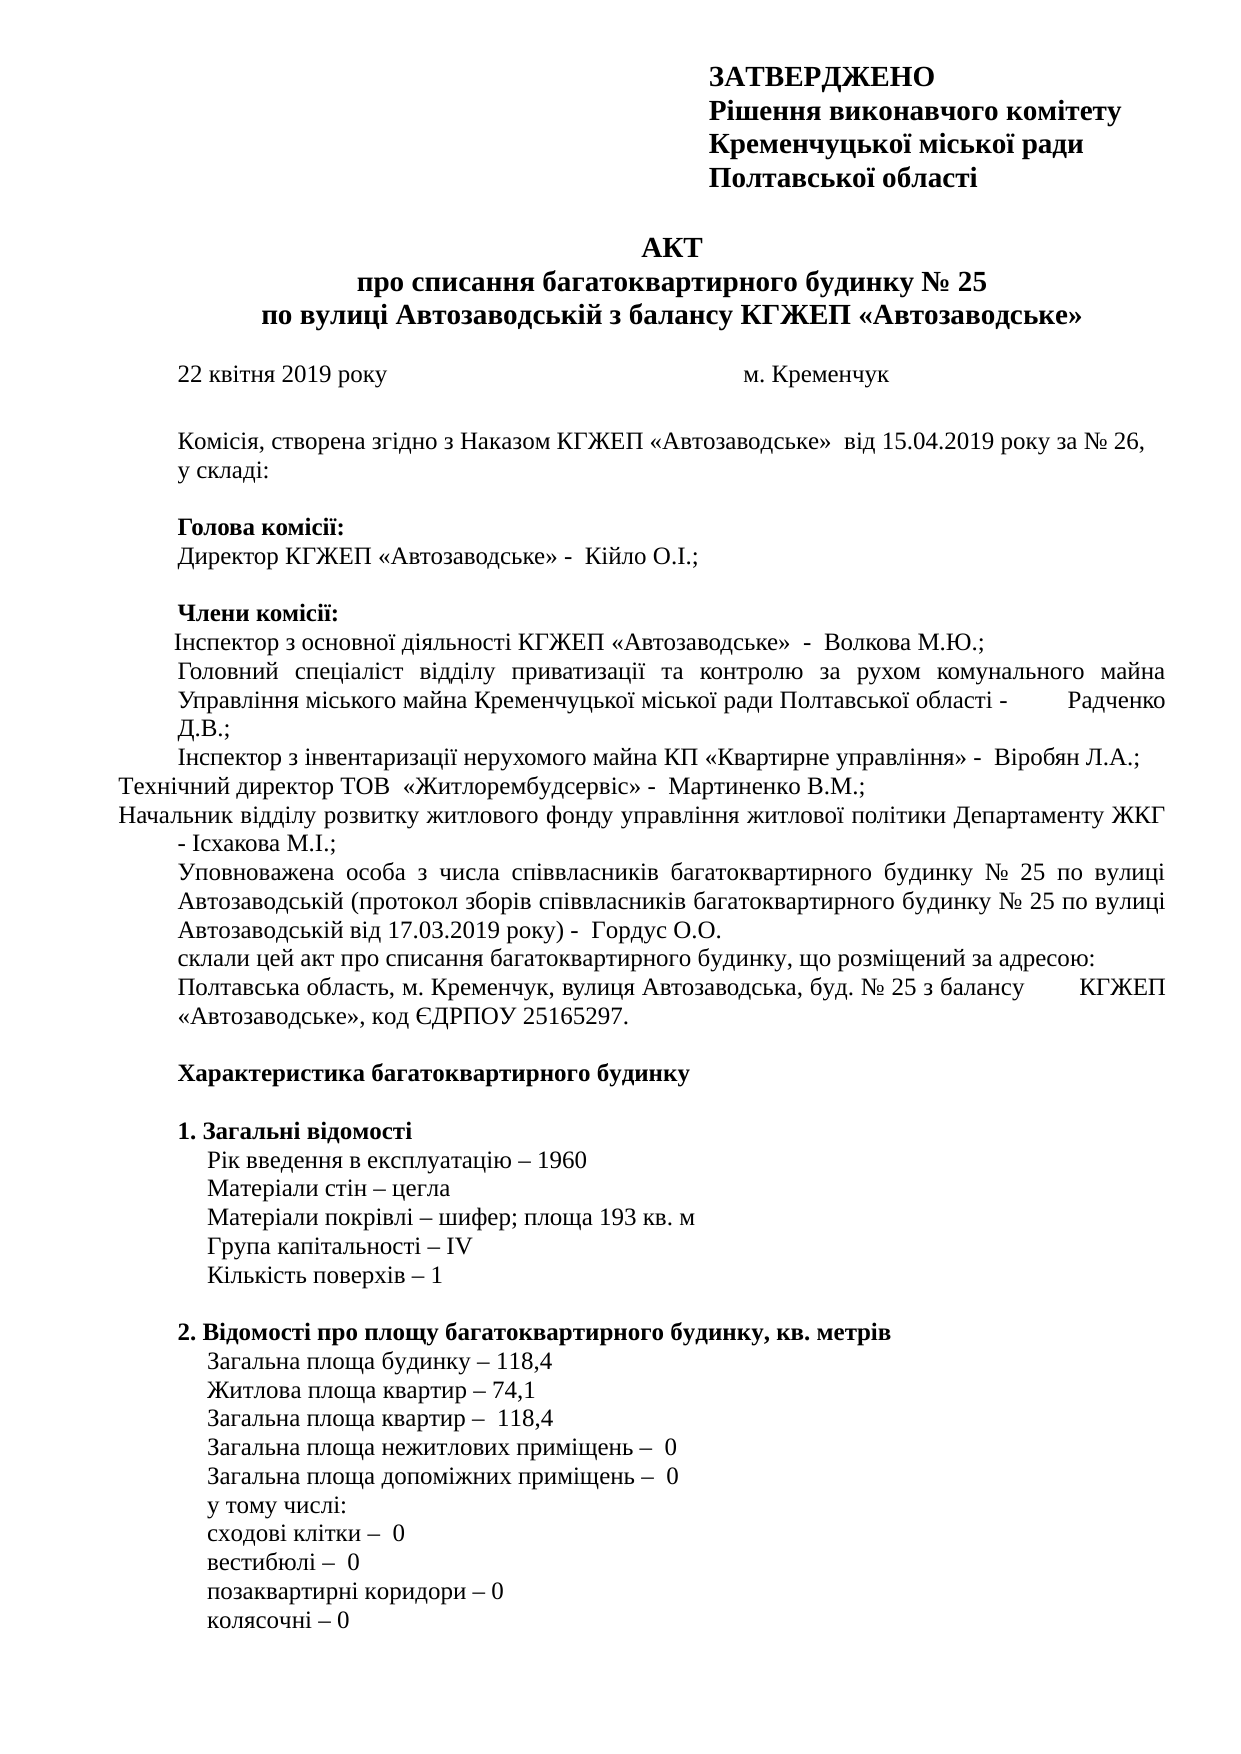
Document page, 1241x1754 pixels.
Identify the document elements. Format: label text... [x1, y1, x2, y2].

text у складі: [177, 455, 1167, 483]
text Уповноважена особа з числа співвласників багатоквартирного будинку № 25 по вулиці Автозаводській (протокол зборів співвласників багатоквартирного будинку № 25 по вулиці Автозаводській від 17.03.2019 року) - Гордус О.О. [177, 857, 1167, 943]
text АКТ про списання багатоквартирного будинку № 25 [177, 230, 1167, 297]
text Житлова площа квартир – 74,1 [177, 1375, 1167, 1403]
text Матеріали покрівлі – шифер; площа 193 кв. м [177, 1202, 1167, 1231]
text Загальна площа квартир – 118,4 [177, 1403, 1167, 1432]
table_header 22 квітня 2019 року [166, 360, 732, 426]
text у тому числі: [177, 1490, 1167, 1518]
text Кількість поверхів – 1 [177, 1260, 1167, 1288]
text Загальна площа нежитлових приміщень – 0 [177, 1432, 1167, 1461]
text позаквартирні коридори – 0 [177, 1576, 1167, 1605]
text вестибюлі – 0 [177, 1547, 1167, 1576]
text сходові клітки – 0 [177, 1518, 1167, 1547]
text ЗАТВЕРДЖЕНО [709, 59, 1167, 93]
text Технічний директор ТОВ «Житлорембудсервіс» - Мартиненко В.М.; [118, 771, 1167, 800]
text 1. Загальні відомості [177, 1116, 1167, 1145]
text Головний спеціаліст відділу приватизації та контролю за рухом комунального майна Управління міського майна Кременчуцької міської ради Полтавської області - Радченко Д.В.; [177, 656, 1167, 742]
text Полтавська область, м. Кременчук, вулиця Автозаводська, буд. № 25 з балансу КГЖЕП «Автозаводське», код ЄДРПОУ 25165297. [177, 972, 1167, 1030]
text Голова комісії: [177, 512, 1167, 541]
table_header Інспектор з основної діяльності КГЖЕП «Автозаводське» - Волкова М.Ю.; [163, 627, 1240, 656]
text Рік введення в експлуатацію – 1960 [177, 1145, 1167, 1173]
text Загальна площа будинку – 118,4 [177, 1346, 1167, 1375]
text Загальна площа допоміжних приміщень – 0 [177, 1461, 1167, 1490]
text по вулиці Автозаводській з балансу КГЖЕП «Автозаводське» [177, 297, 1167, 331]
text склали цей акт про списання багатоквартирного будинку, що розміщений за адресою: [177, 943, 1167, 972]
text Начальник відділу розвитку житлового фонду управління житлової політики Департаменту ЖКГ - Ісхакова М.І.; [118, 800, 1167, 857]
text Комісія, створена згідно з Наказом КГЖЕП «Автозаводське» від 15.04.2019 року за № 26, [177, 426, 1167, 455]
text Полтавської області [635, 160, 1167, 193]
text Рішення виконавчого комітету Кременчуцької міської ради [709, 93, 1167, 160]
text Члени комісії: [177, 598, 1167, 627]
text Директор КГЖЕП «Автозаводське» - Кійло О.І.; [177, 541, 1167, 570]
text 2. Відомості про площу багатоквартирного будинку, кв. метрів [177, 1317, 1167, 1346]
text Інспектор з інвентаризації нерухомого майна КП «Квартирне управління» - Віробян Л.А.; [177, 742, 1167, 771]
table_header м. Кременчук [732, 360, 1155, 426]
text Група капітальності – ІV [177, 1231, 1167, 1260]
text Матеріали стін – цегла [177, 1173, 1167, 1202]
text Характеристика багатоквартирного будинку [177, 1058, 1167, 1087]
text колясочні – 0 [177, 1605, 1167, 1633]
